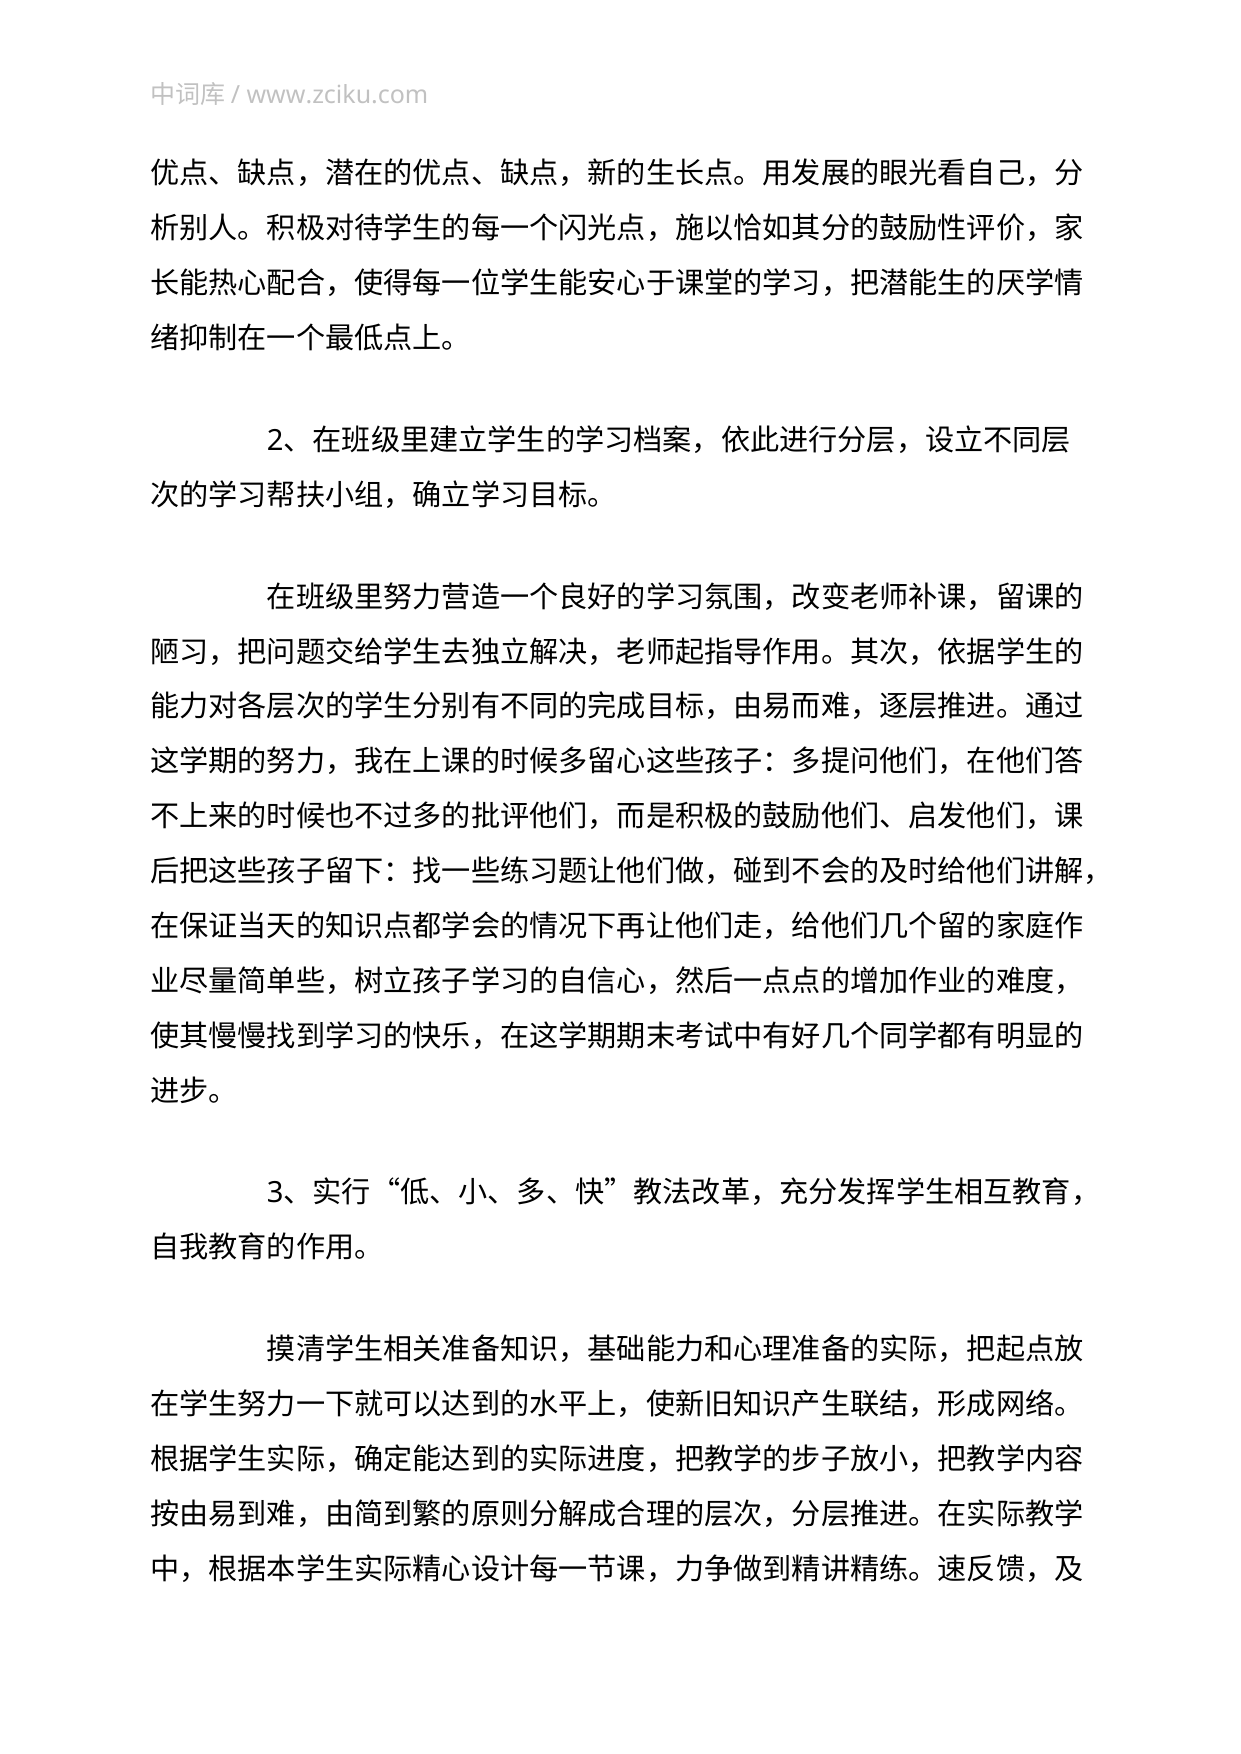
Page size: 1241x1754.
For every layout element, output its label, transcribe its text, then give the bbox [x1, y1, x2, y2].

text 2、在班级里建立学生的学习档案，依此进行分层，设立不同层次的学习帮扶小组，确立学习目标。 [150, 416, 1090, 514]
text 在班级里努力营造一个良好的学习氛围，改变老师补课，留课的陋习，把问题交给学生去独立解决，老师起指导作用。其次，依据学生的能力对各层次的学生分别有不同的完成目标，由易而难，逐层推进。通过这学期的努力，我在上课的时候多留心这些孩子：多提问他们，在他们答不上来的时候也不过多的批评他们，而是积极的鼓励他们、启发他们，课后把这些孩子留下：找一些练习题让他们做，碰到不会的及时给他们讲解，在保证当天的知识点都学会的情况下再让他们走，给他们几个留的家庭作业尽量简单些，树立孩子学习的自信心，然后一点点的增加作业的难度，使其慢慢找到学习的快乐，在这学期期末考试中有好几个同学都有明显的进步。 [150, 573, 1090, 1109]
text 3、实行“低、小、多、快”教法改革，充分发挥学生相互教育，自我教育的作用。 [150, 1169, 1090, 1266]
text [150, 150, 1090, 357]
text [150, 1326, 1090, 1588]
